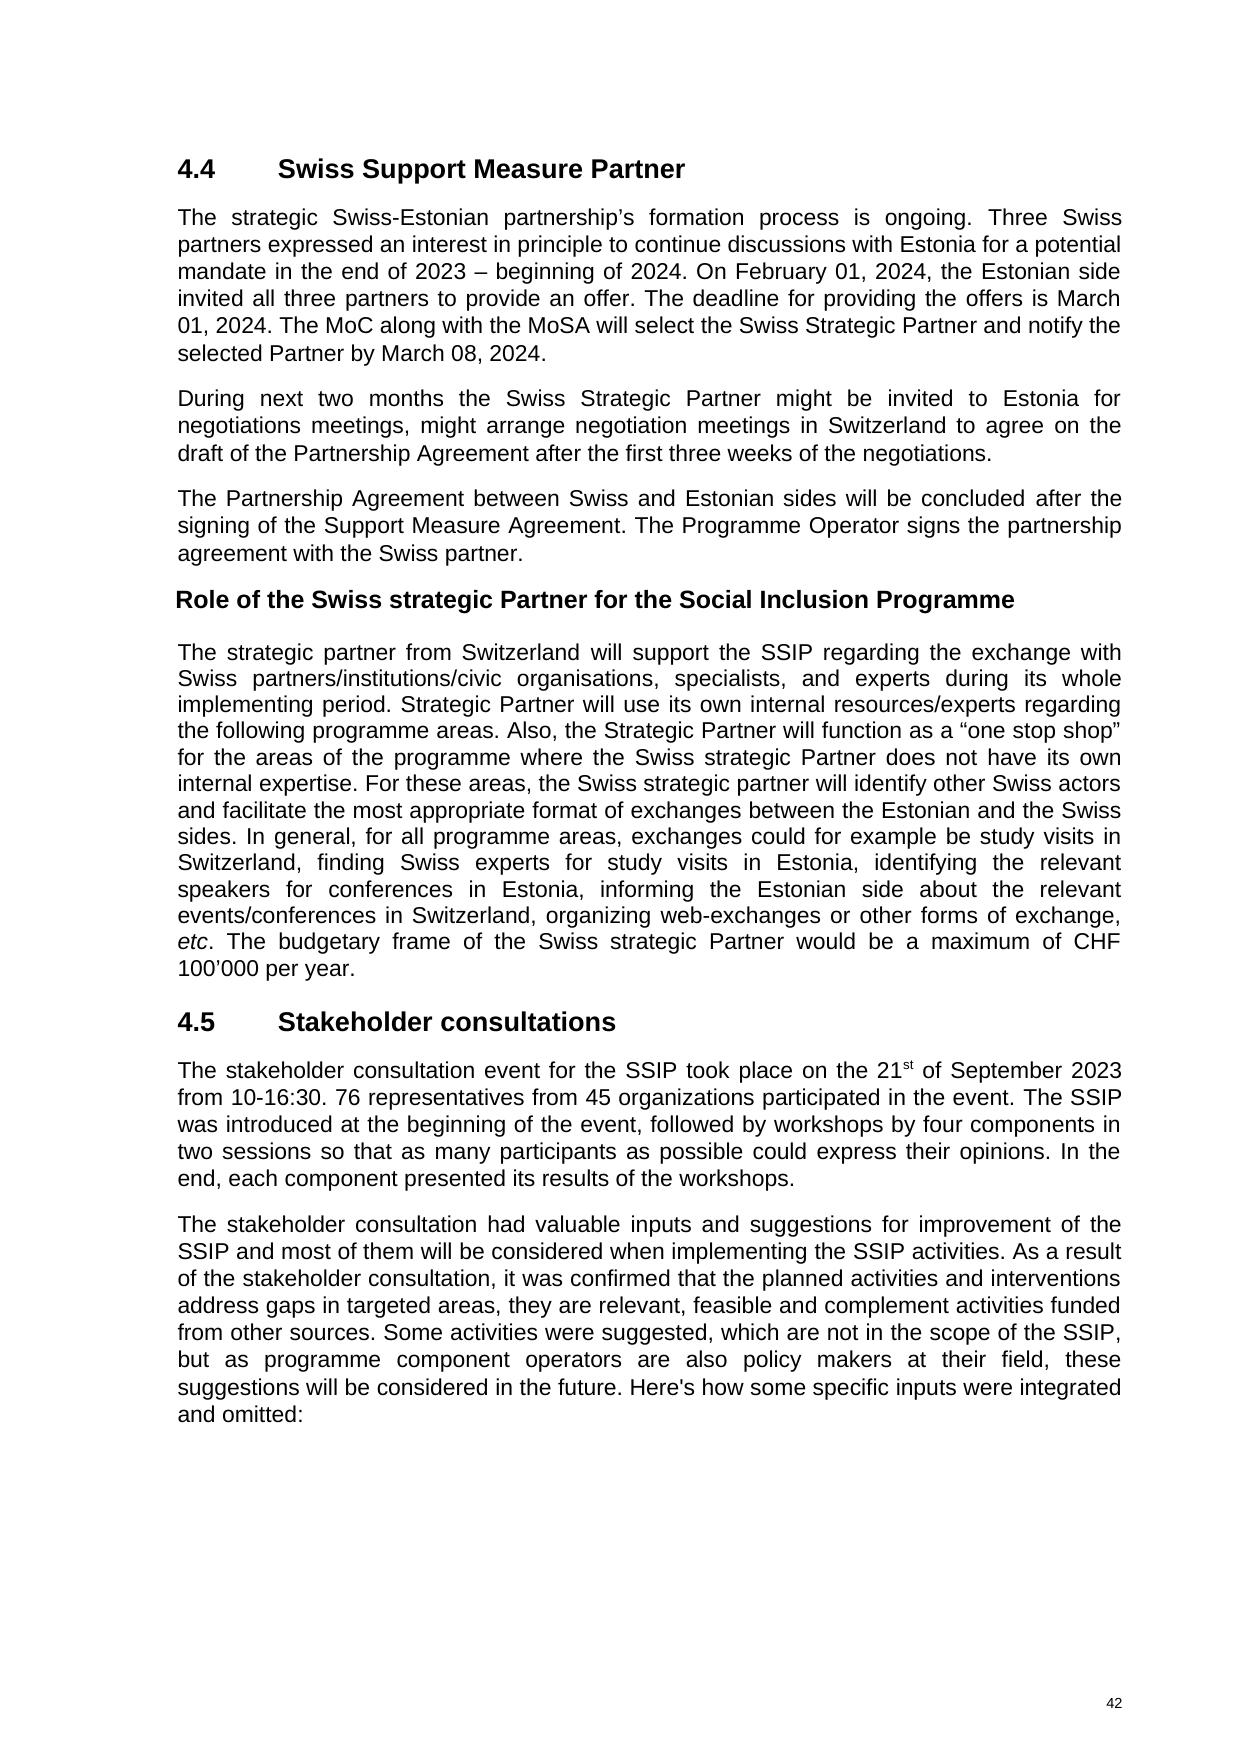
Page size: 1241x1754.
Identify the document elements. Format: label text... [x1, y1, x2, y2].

subtitle Swiss Support Measure Partner [177, 153, 1122, 185]
text The Partnership Agreement between Swiss and Estonian sides will be concluded after the signing of the Support Measure Agreement. The Programme Operator signs the partnership agreement with the Swiss partner. [177, 485, 1122, 566]
text The strategic partner from Switzerland will support the SSIP regarding the exchange with Swiss partners/institutions/civic organisations, specialists, and experts during its whole implementing period. Strategic Partner will use its own internal resources/experts regarding the following programme areas. Also, the Strategic Partner will function as a “one stop shop” for the areas of the programme where the Swiss strategic Partner does not have its own internal expertise. For these areas, the Swiss strategic partner will identify other Swiss actors and facilitate the most appropriate format of exchanges between the Estonian and the Swiss sides. In general, for all programme areas, exchanges could for example be study visits in Switzerland, finding Swiss experts for study visits in Estonia, identifying the relevant speakers for conferences in Estonia, informing the Estonian side about the relevant events/conferences in Switzerland, organizing web-exchanges or other forms of exchange, etc. The budgetary frame of the Swiss strategic Partner would be a maximum of CHF 100’000 per year. [177, 638, 1122, 981]
text Role of the Swiss strategic Partner for the Social Inclusion Programme [175, 585, 1124, 613]
text The strategic Swiss-Estonian partnership’s formation process is ongoing. Three Swiss partners expressed an interest in principle to continue discussions with Estonia for a potential mandate in the end of 2023 – beginning of 2024. On February 01, 2024, the Estonian side invited all three partners to provide an offer. The deadline for providing the offers is March 01, 2024. The MoC along with the MoSA will select the Swiss Strategic Partner and notify the selected Partner by March 08, 2024. [177, 203, 1122, 366]
text During next two months the Swiss Strategic Partner might be invited to Estonia for negotiations meetings, might arrange negotiation meetings in Switzerland to agree on the draft of the Partnership Agreement after the first three weeks of the negotiations. [177, 385, 1122, 466]
text The stakeholder consultation event for the SSIP took place on the 21st of September 2023 from 10-16:30. 76 representatives from 45 organizations participated in the event. The SSIP was introduced at the beginning of the event, followed by workshops by four components in two sessions so that as many participants as possible could express their opinions. In the end, each component presented its results of the workshops. [177, 1056, 1122, 1191]
text The stakeholder consultation had valuable inputs and suggestions for improvement of the SSIP and most of them will be considered when implementing the SSIP activities. As a result of the stakeholder consultation, it was confirmed that the planned activities and interventions address gaps in targeted areas, they are relevant, feasible and complement activities funded from other sources. Some activities were suggested, which are not in the scope of the SSIP, but as programme component operators are also policy makers at their field, these suggestions will be considered in the future. Here's how some specific inputs were integrated and omitted: [177, 1210, 1122, 1427]
subtitle Stakeholder consultations [177, 1006, 1122, 1037]
